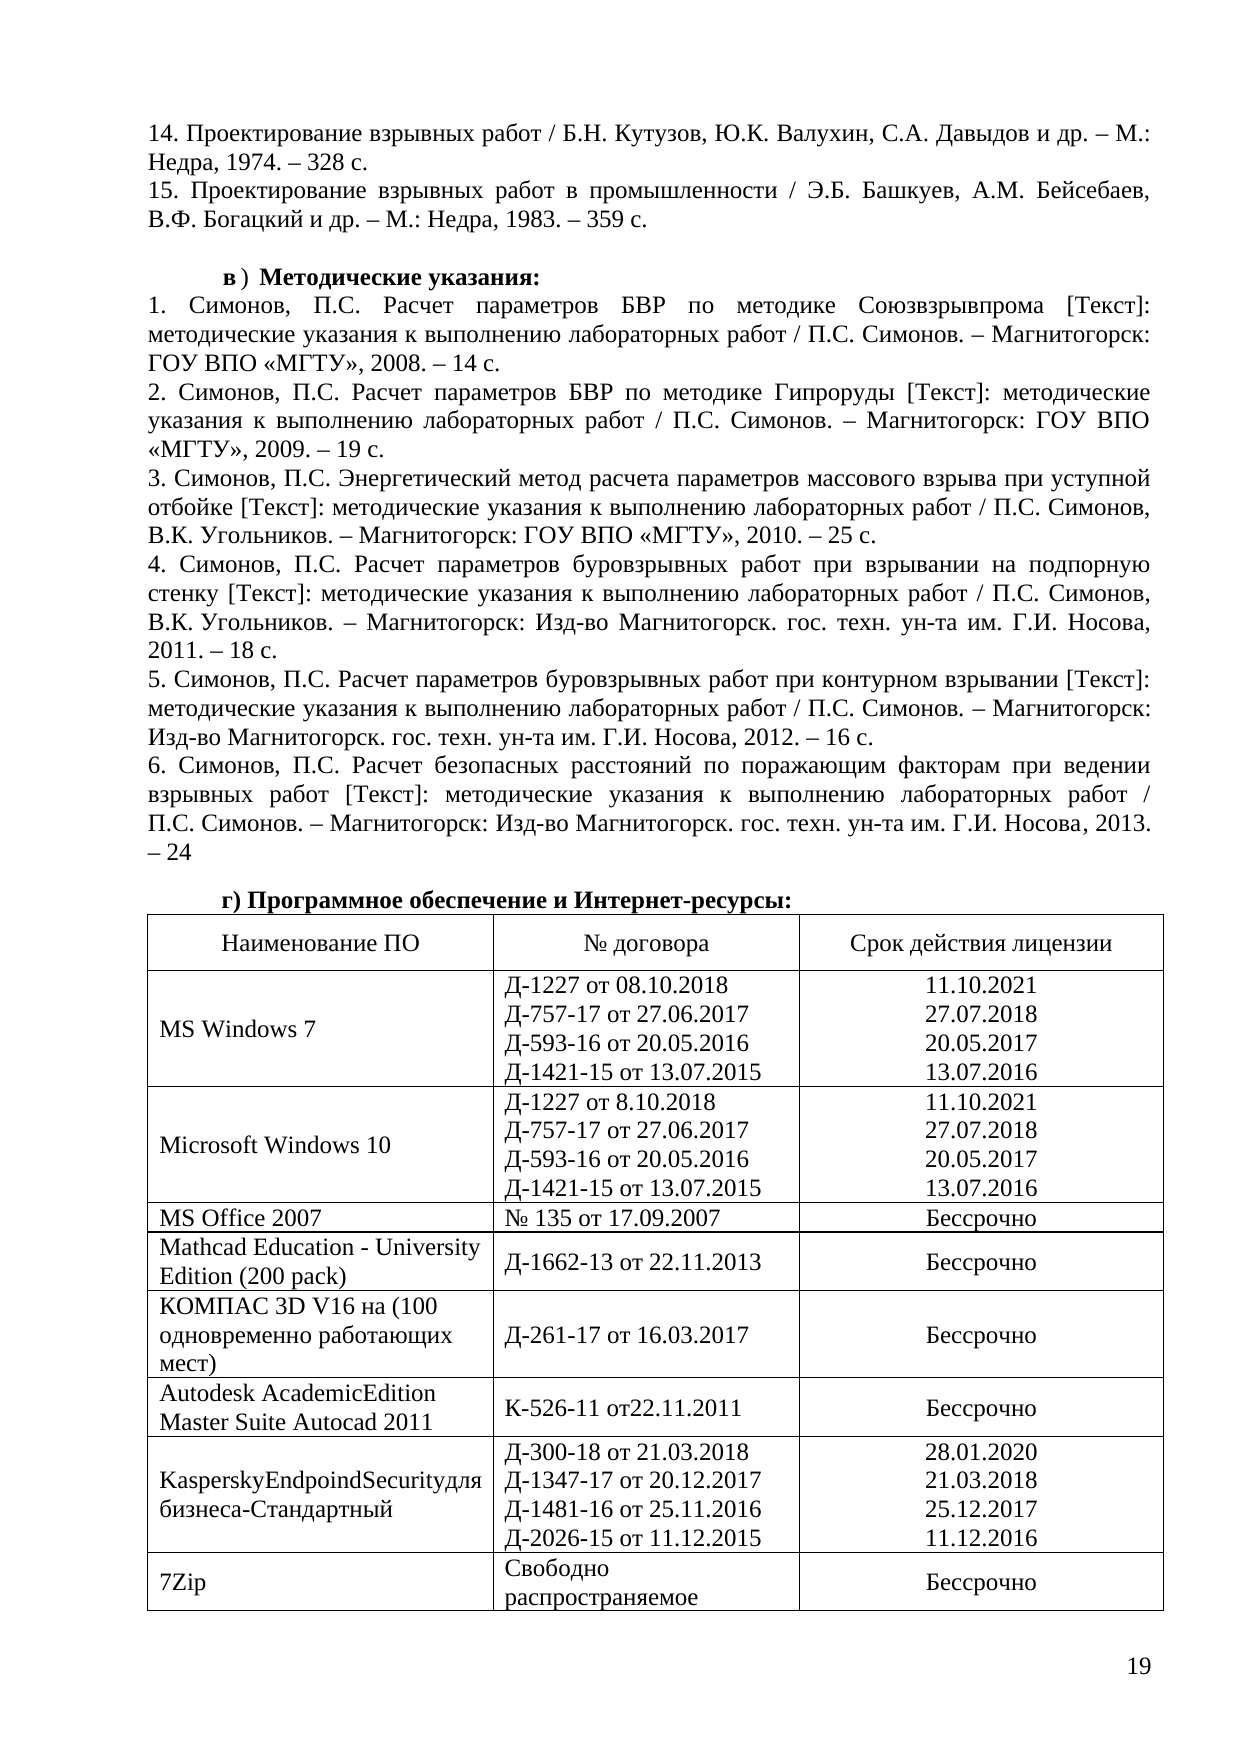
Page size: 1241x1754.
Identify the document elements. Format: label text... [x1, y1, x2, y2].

table_cell KasperskyEndpoindSecurityдля бизнеса-Стандартный [148, 1437, 493, 1552]
table_cell КОМПАС 3D V16 на (100 одновременно работающих мест) [148, 1291, 493, 1377]
table_cell Д-300-18 от 21.03.2018 Д-1347-17 от 20.12.2017 Д-1481-16 от 25.11.2016 Д-2026-15 от 11.12.2015 [494, 1437, 799, 1552]
table_cell Mathcad Education - University Edition (200 pack) [148, 1233, 493, 1290]
table_header Срок действия лицензии [800, 915, 1163, 969]
text 2. Симонов, П.С. Расчет параметров БВР по методике Гипроруды [Текст]: методические указания к выполнению лабораторных работ / П.С. Симонов. – Магнитогорск: ГОУ ВПО «МГТУ», 2009. – 19 с. [148, 377, 1152, 463]
table_cell 11.10.2021 27.07.2018 20.05.2017 13.07.2016 [800, 971, 1163, 1086]
table_header Наименование ПО [148, 915, 493, 969]
text г) Программное обеспечение и Интернет-ресурсы: [148, 885, 1152, 913]
table_cell 7Zip [148, 1553, 493, 1610]
table_cell Д-261-17 от 16.03.2017 [494, 1291, 799, 1377]
text 14. Проектирование взрывных работ / Б.Н. Кутузов, Ю.К. Валухин, С.А. Давыдов и др. – М.: Недра, 1974. – 328 с. [148, 118, 1152, 176]
table_cell MS Windows 7 [148, 971, 493, 1086]
table_cell 28.01.2020 21.03.2018 25.12.2017 11.12.2016 [800, 1437, 1163, 1552]
table_cell К-526-11 от22.11.2011 [494, 1378, 799, 1436]
text 1. Симонов, П.С. Расчет параметров БВР по методике Союзвзрывпрома [Текст]: методические указания к выполнению лабораторных работ / П.С. Симонов. – Магнитогорск: ГОУ ВПО «МГТУ», 2008. – 14 с. [148, 291, 1152, 377]
text 5. Симонов, П.С. Расчет параметров буровзрывных работ при контурном взрывании [Текст]: методические указания к выполнению лабораторных работ / П.С. Симонов. – Магнитогорск: Изд-во Магнитогорск. гос. техн. ун-та им. Г.И. Носова, 2012. – 16 с. [148, 664, 1152, 751]
table_cell Autodesk AcademicEdition Master Suite Autocad 2011 [148, 1378, 493, 1436]
text 3. Симонов, П.С. Энергетический метод расчета параметров массового взрыва при уступной отбойке [Текст]: методические указания к выполнению лабораторных работ / П.С. Симонов, В.К. Угольников. – Магнитогорск: ГОУ ВПО «МГТУ», 2010. – 25 с. [148, 463, 1152, 549]
table_cell Бессрочно [800, 1203, 1163, 1231]
table_cell Свободно распространяемое [494, 1553, 799, 1610]
table_cell MS Office 2007 [148, 1203, 493, 1231]
text 6. Симонов, П.С. Расчет безопасных расстояний по поражающим факторам при ведении взрывных работ [Текст]: методические указания к выполнению лабораторных работ / П.С. Симонов. – Магнитогорск: Изд-во Магнитогорск. гос. техн. ун-та им. Г.И. Носова, 2013. – 24 [148, 751, 1152, 866]
table_header № договора [494, 915, 799, 969]
table_cell № 135 от 17.09.2007 [494, 1203, 799, 1231]
table_cell Д-1227 от 08.10.2018 Д-757-17 от 27.06.2017 Д-593-16 от 20.05.2016 Д-1421-15 от 13.07.2015 [494, 971, 799, 1086]
table_cell Microsoft Windows 10 [148, 1087, 493, 1202]
table_cell Бессрочно [800, 1553, 1163, 1610]
text 15. Проектирование взрывных работ в промышленности / Э.Б. Башкуев, А.М. Бейсебаев, В.Ф. Богацкий и др. – М.: Недра, 1983. – 359 с. [148, 176, 1152, 233]
text 4. Симонов, П.С. Расчет параметров буровзрывных работ при взрывании на подпорную стенку [Текст]: методические указания к выполнению лабораторных работ / П.С. Симонов, В.К. Угольников. – Магнитогорск: Изд-во Магнитогорск. гос. техн. ун-та им. Г.И. Носова, 2011. – 18 с. [148, 549, 1152, 664]
table_cell Бессрочно [800, 1378, 1163, 1436]
table_cell 11.10.2021 27.07.2018 20.05.2017 13.07.2016 [800, 1087, 1163, 1202]
table_cell Д-1662-13 от 22.11.2013 [494, 1233, 799, 1290]
table_cell Бессрочно [800, 1233, 1163, 1290]
text в) Методические указания: [148, 262, 1152, 291]
table_cell Бессрочно [800, 1291, 1163, 1377]
table_cell Д-1227 от 8.10.2018 Д-757-17 от 27.06.2017 Д-593-16 от 20.05.2016 Д-1421-15 от 13.07.2015 [494, 1087, 799, 1202]
